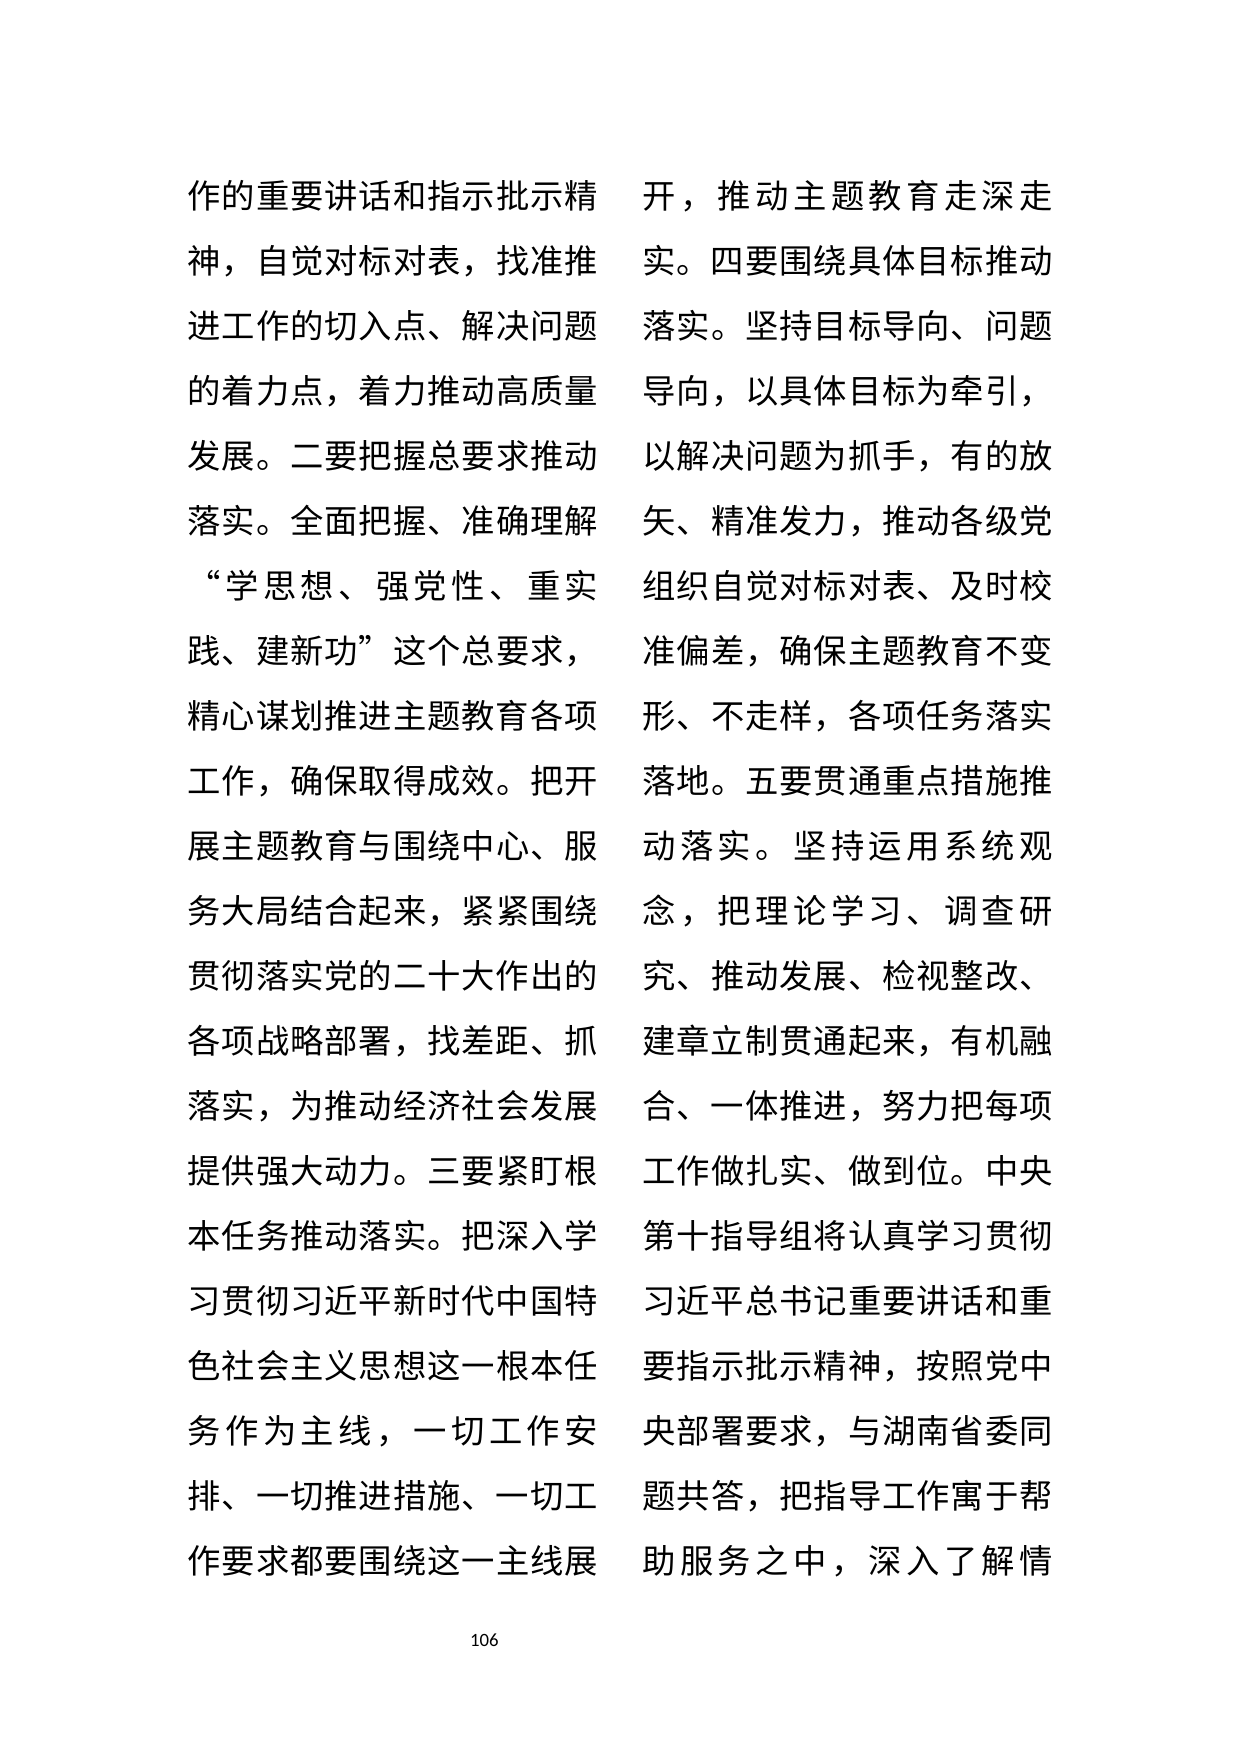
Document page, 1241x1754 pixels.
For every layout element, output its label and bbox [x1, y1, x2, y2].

text [642, 162, 1053, 1592]
text [187, 162, 598, 1592]
